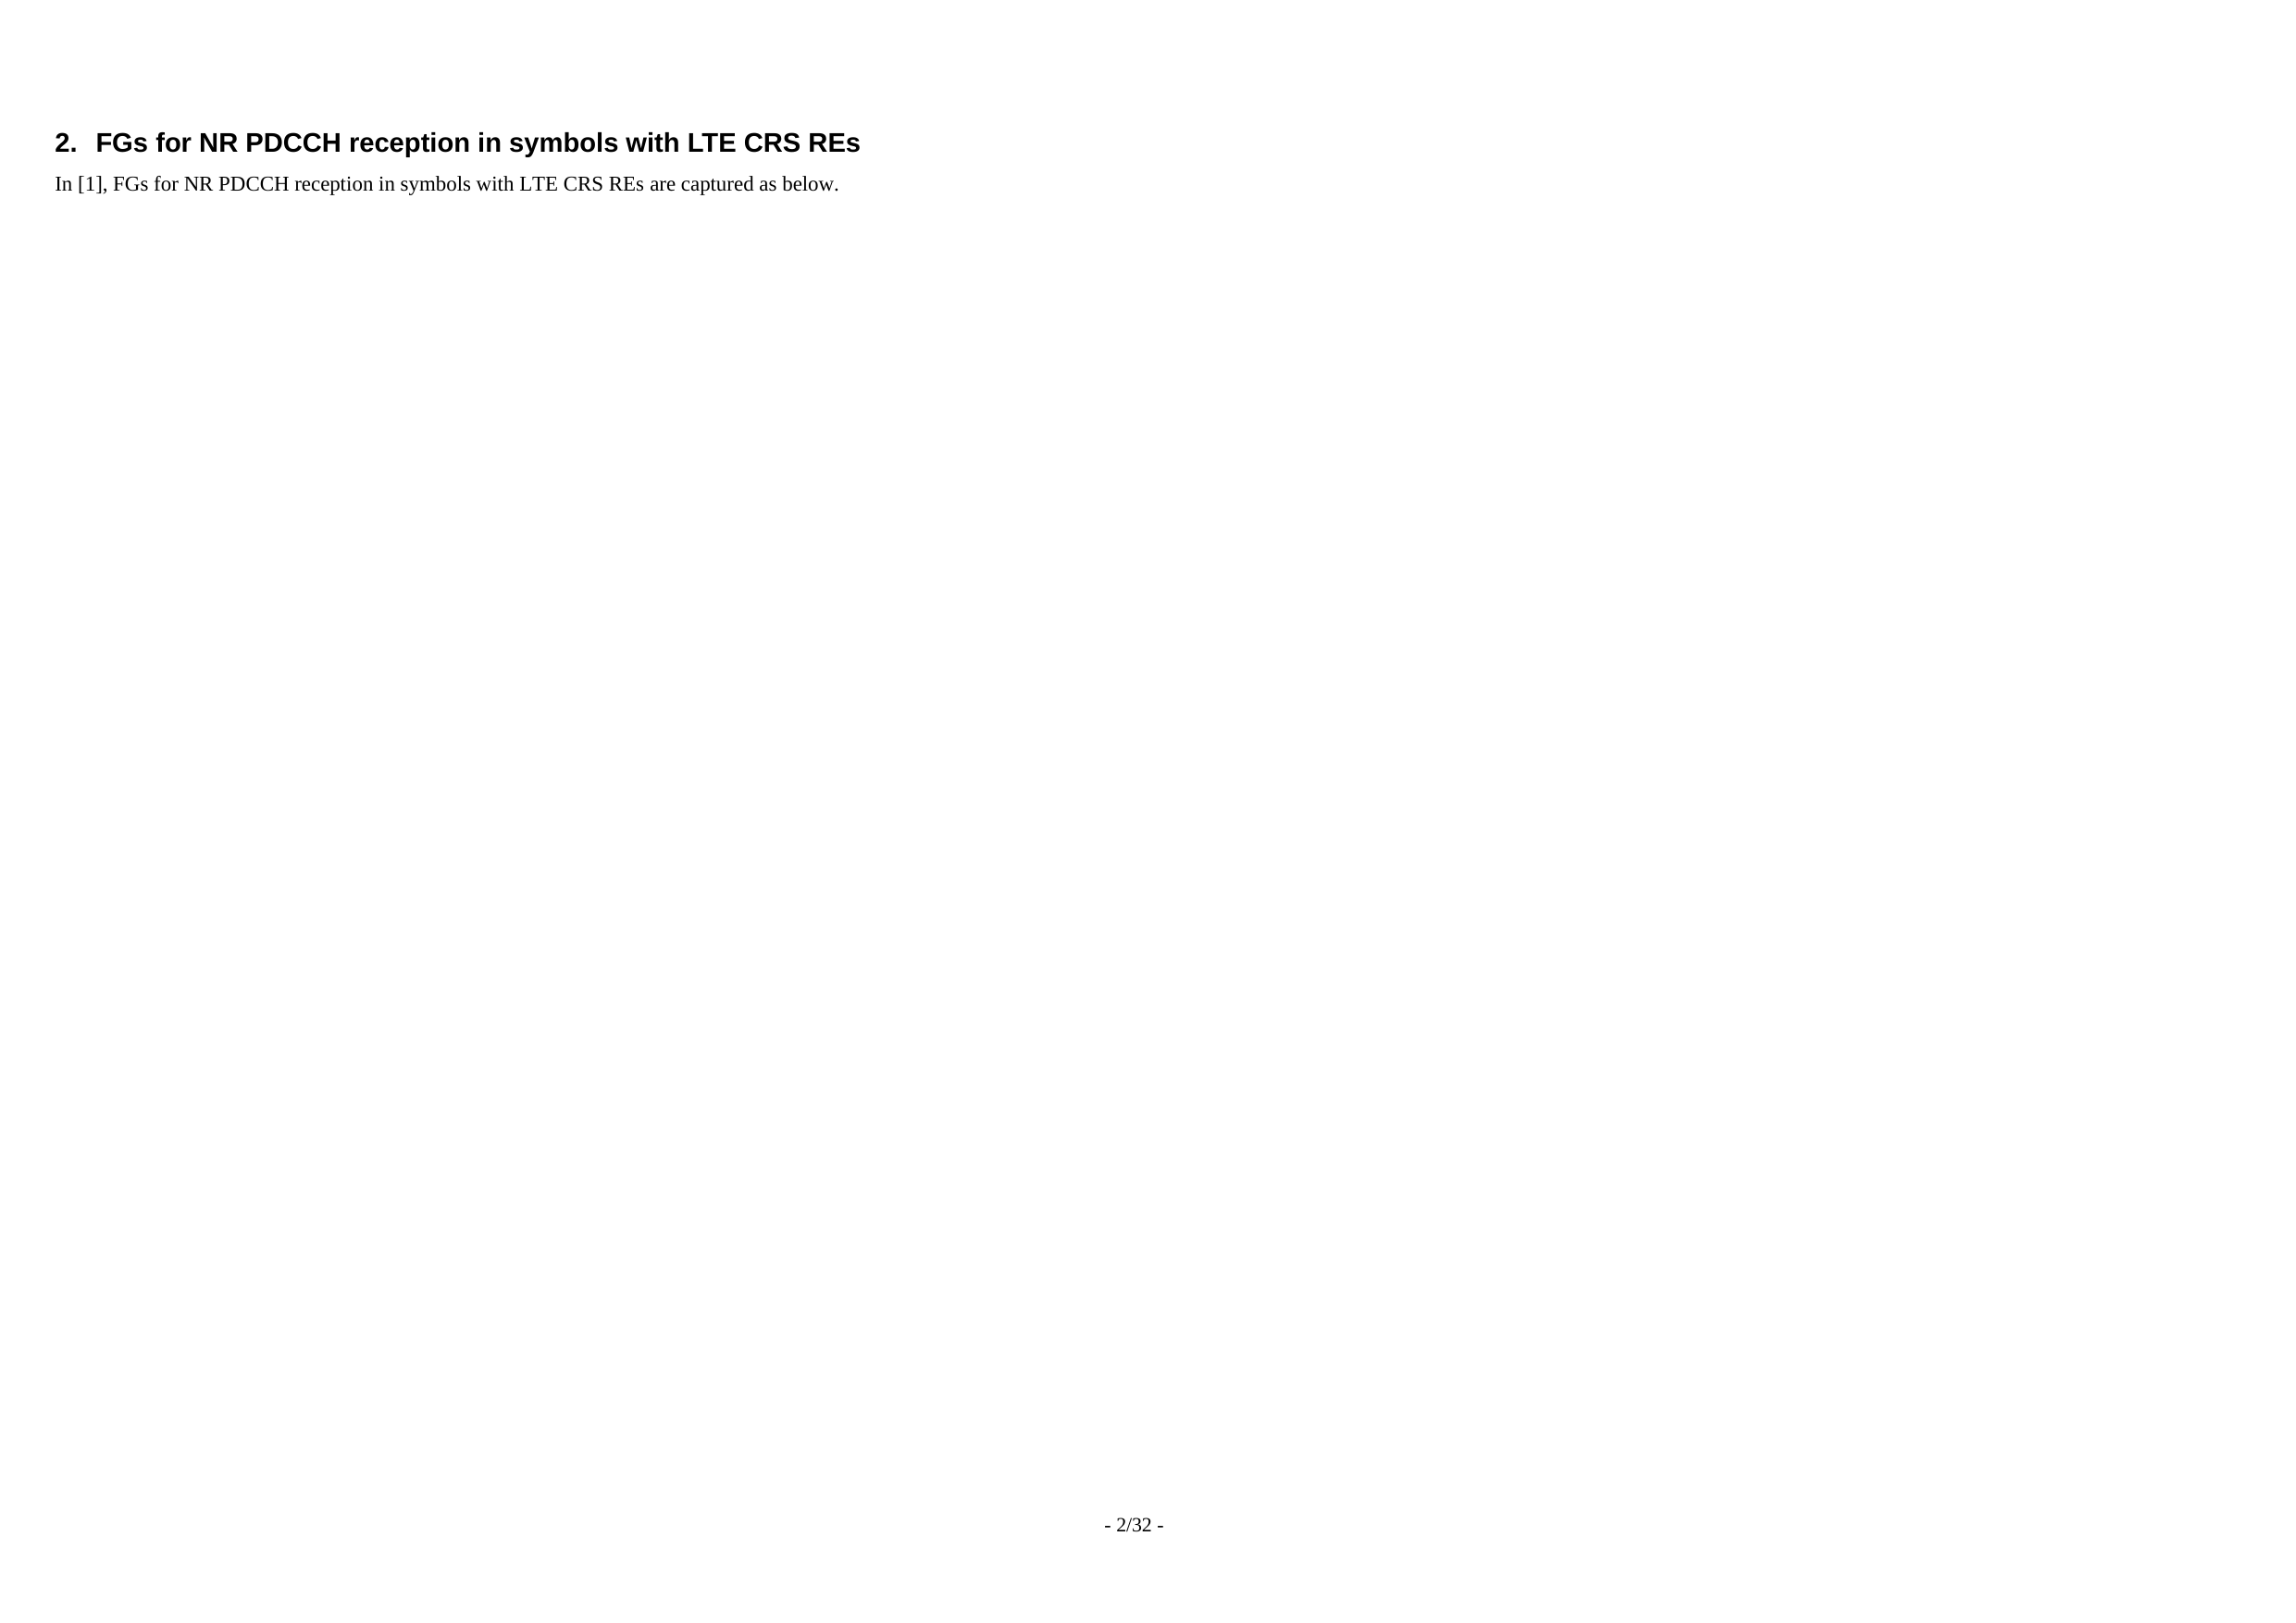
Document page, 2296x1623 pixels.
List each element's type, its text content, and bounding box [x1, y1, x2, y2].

subtitle FGs for NR PDCCH reception in symbols with LTE CRS REs [55, 127, 2214, 157]
text In [1], FGs for NR PDCCH reception in symbols with LTE CRS REs are captured as below. [55, 172, 2214, 196]
